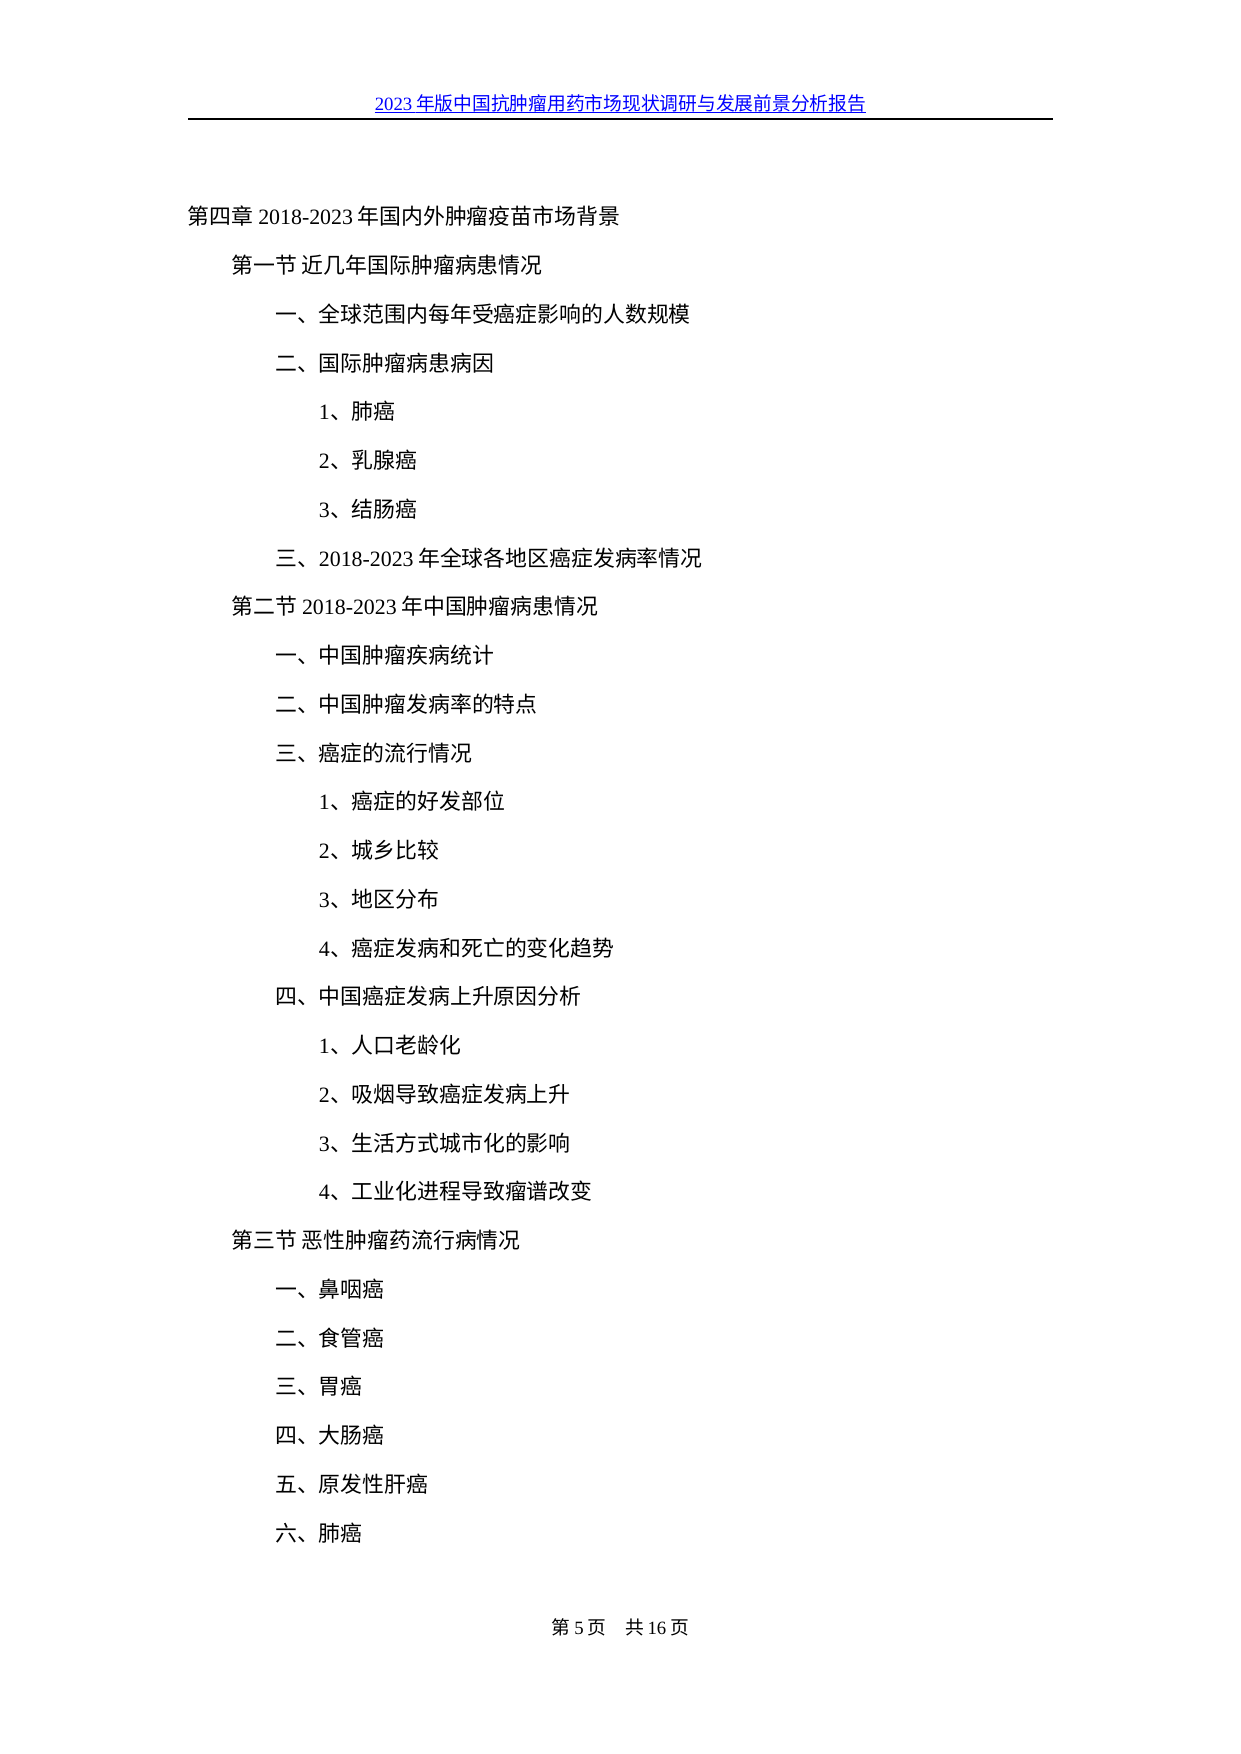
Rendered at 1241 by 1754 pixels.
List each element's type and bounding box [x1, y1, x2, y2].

text [187, 150, 1053, 1548]
